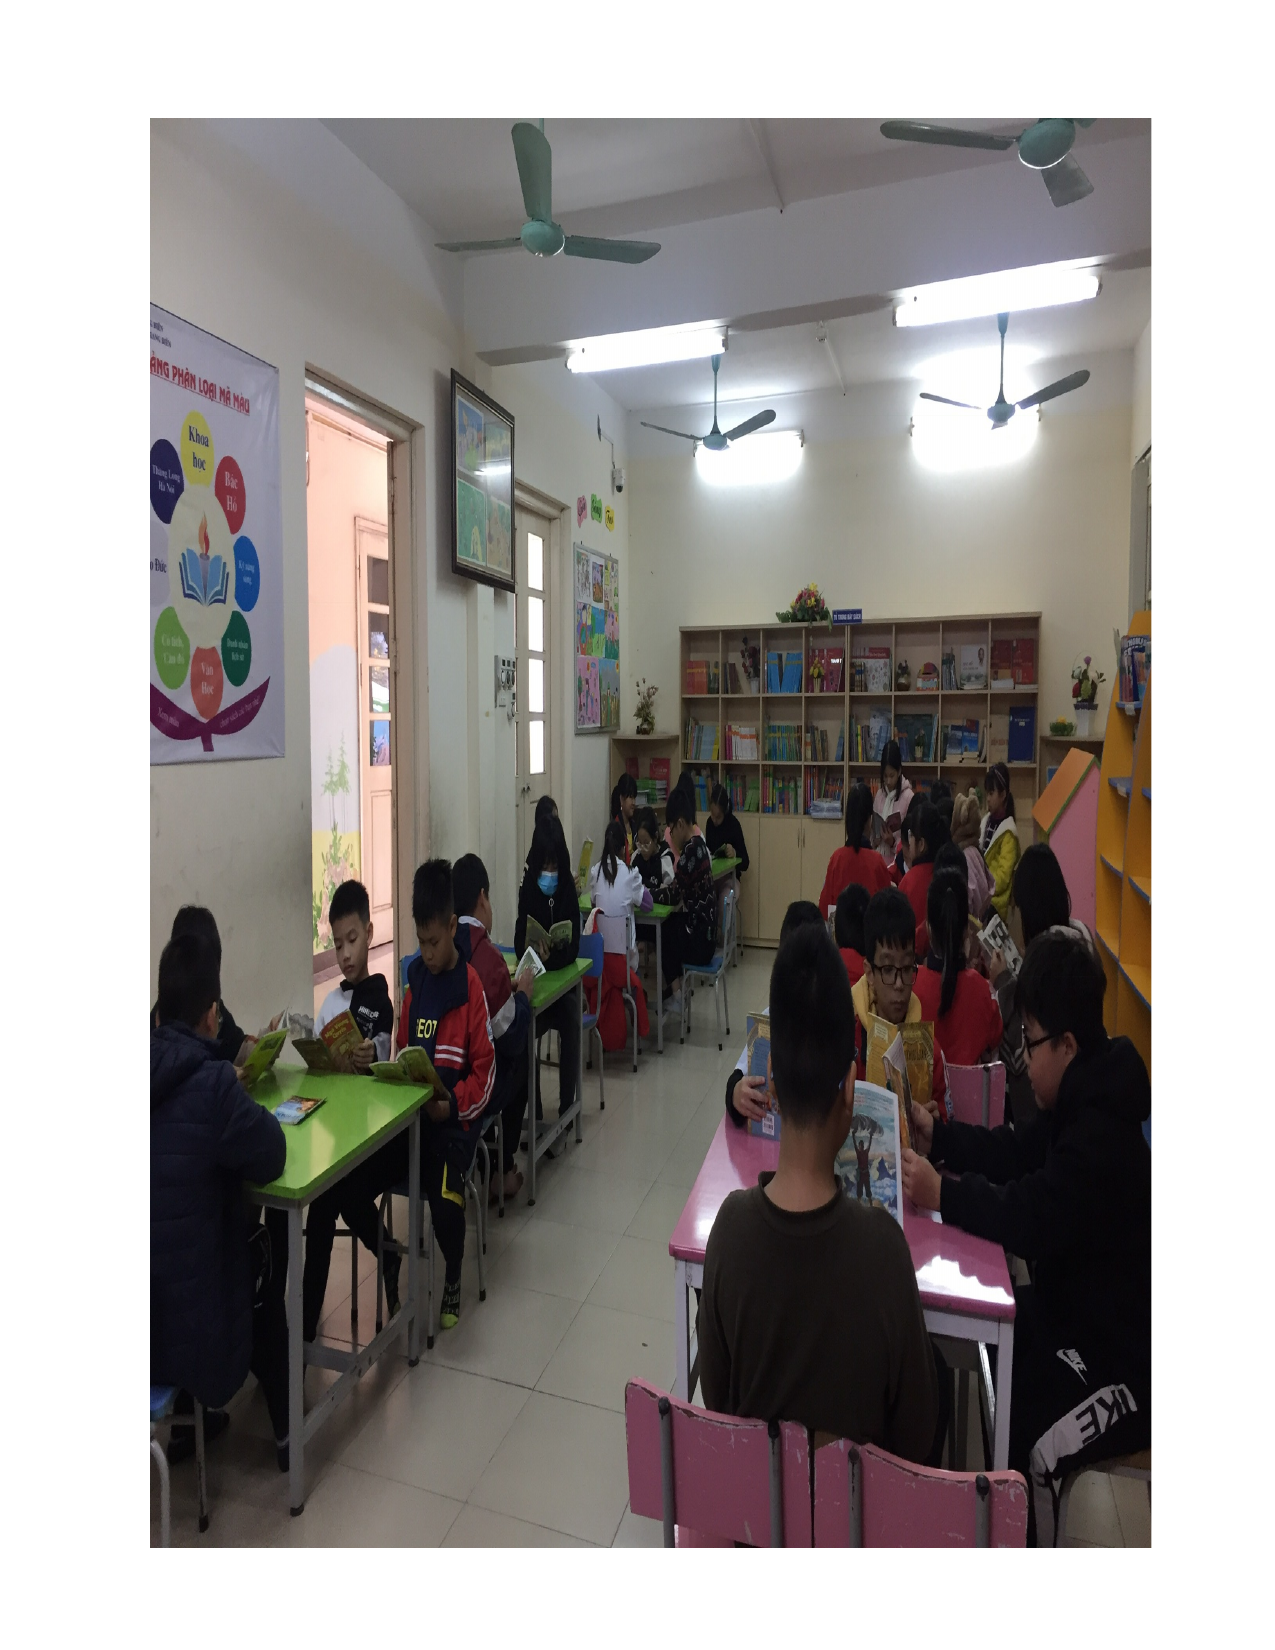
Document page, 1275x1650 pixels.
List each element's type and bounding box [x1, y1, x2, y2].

picture [150, 118, 1152, 1548]
